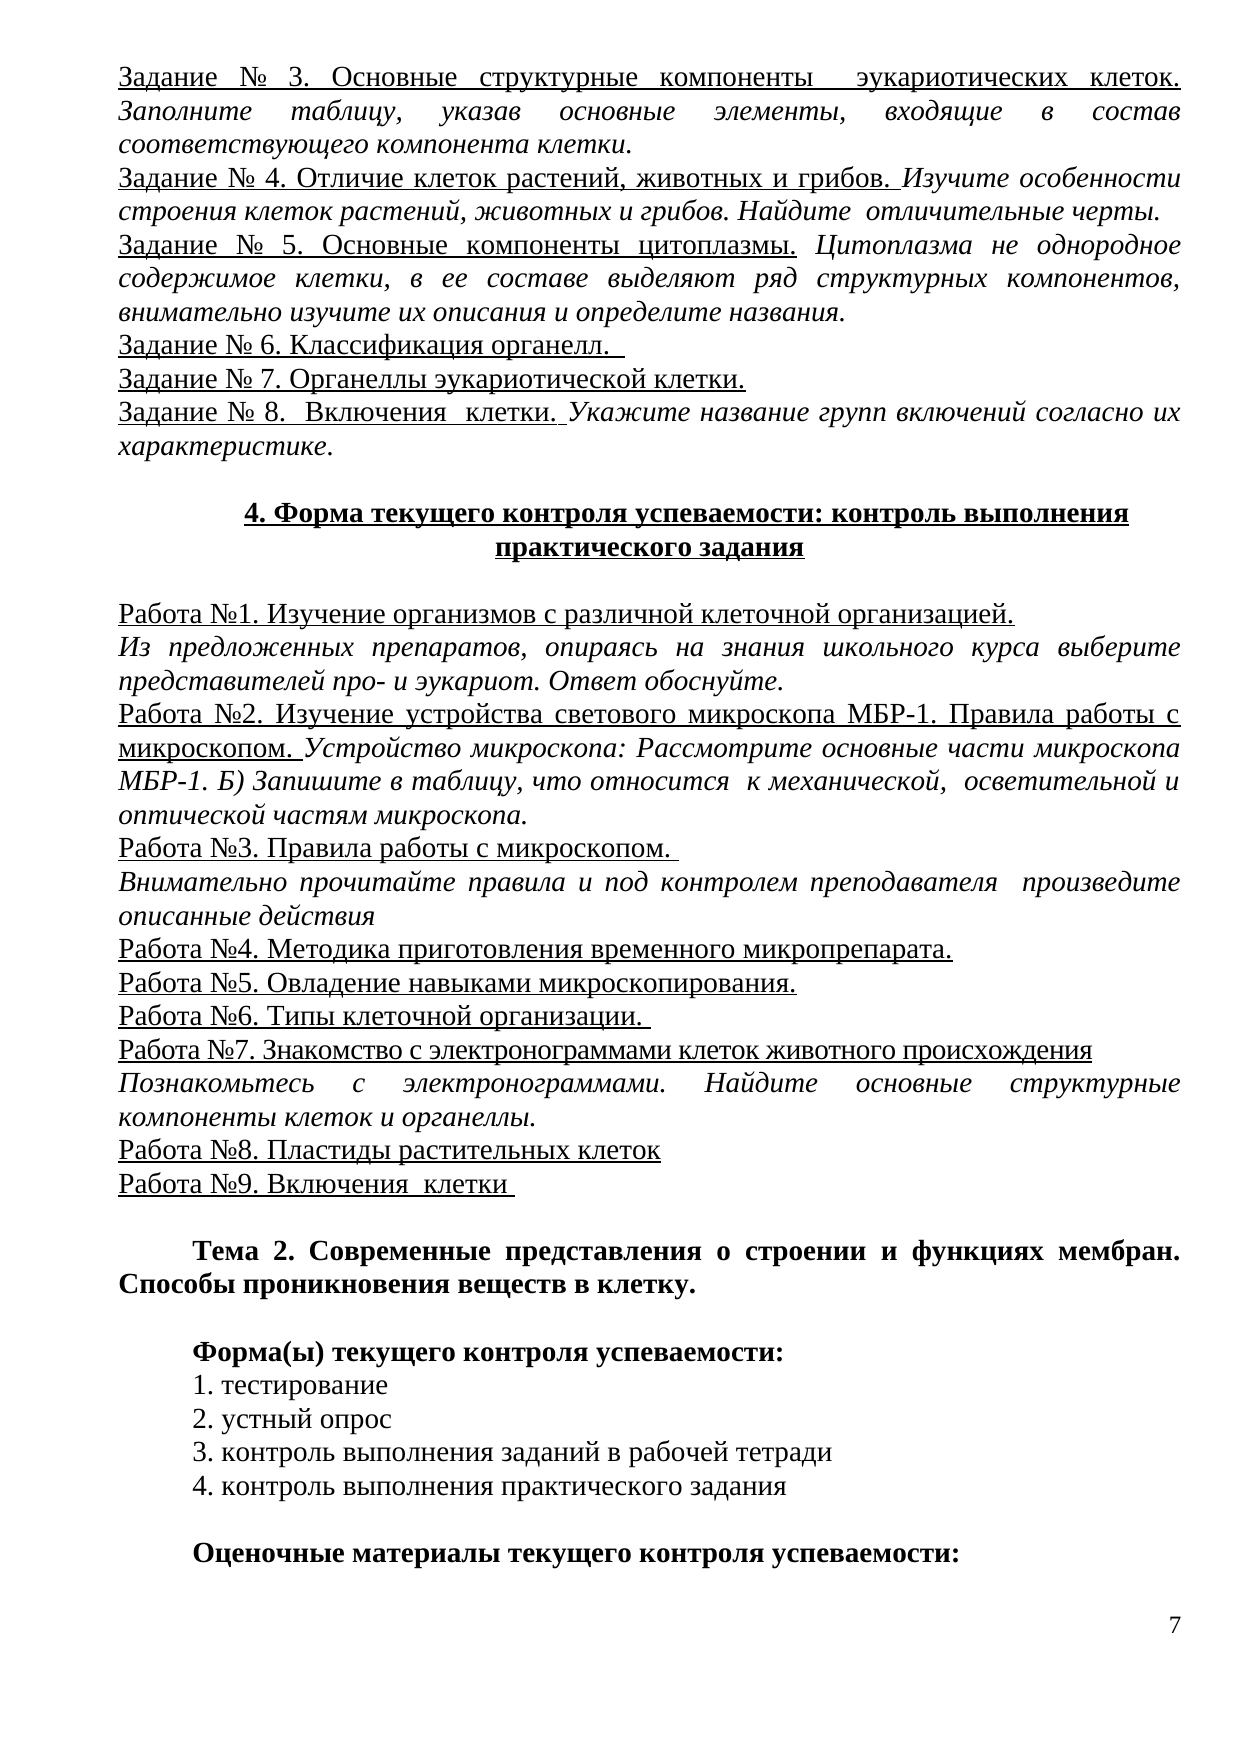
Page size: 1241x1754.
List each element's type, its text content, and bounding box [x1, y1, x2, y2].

text Задание № 4. Отличие клеток растений, животных и грибов. Изучите особенности строения клеток растений, животных и грибов. Найдите отличительные черты. [118, 160, 1181, 227]
text Задание № 7. Органеллы эукариотической клетки. [118, 361, 1181, 394]
text Из предложенных препаратов, опираясь на знания школьного курса выберите представителей про- и эукариот. Ответ обоснуйте. [118, 629, 1181, 696]
text Работа №5. Овладение навыками микроскопирования. [118, 965, 1181, 998]
text Работа №1. Изучение организмов с различной клеточной организацией. [118, 596, 1181, 629]
text Работа №8. Пластиды растительных клеток [118, 1132, 1181, 1166]
text Работа №2. Изучение устройства светового микроскопа МБР-1. Правила работы с микроскопом. Устройство микроскопа: Рассмотрите основные части микроскопа МБР-1. Б) Запишите в таблицу, что относится к механической, осветительной и оптической частям микроскопа. [118, 696, 1181, 725]
text Работа №6. Типы клеточной организации. [118, 998, 1181, 1032]
text Работа №9. Включения клетки [118, 1166, 1181, 1199]
text Работа №4. Методика приготовления временного микропрепарата. [118, 931, 1181, 965]
text 3. контроль выполнения заданий в рабочей тетради [118, 1434, 1181, 1468]
text 4. Форма текущего контроля успеваемости: контроль выполнения практического задания [118, 495, 1181, 562]
text Внимательно прочитайте правила и под контролем преподавателя произведите описанные действия [118, 864, 1181, 931]
text Задание № 5. Основные компоненты цитоплазмы. Цитоплазма не однородное содержимое клетки, в ее составе выделяют ряд структурных компонентов, внимательно изучите их описания и определите названия. [118, 227, 1181, 327]
text 4. контроль выполнения практического задания [118, 1468, 1181, 1501]
text Задание № 3. Основные структурные компоненты эукариотических клеток. Заполните таблицу, указав основные элементы, входящие в состав соответствующего компонента клетки. [118, 90, 1181, 160]
text 2. устный опрос [118, 1401, 1181, 1434]
text Форма(ы) текущего контроля успеваемости: [118, 1334, 1181, 1367]
text Задание № 3. Основные структурные компоненты эукариотических клеток. Заполните таблицу, указав основные элементы, входящие в состав соответствующего компонента клетки. [118, 59, 1181, 88]
text Работа №2. Изучение устройства светового микроскопа МБР-1. Правила работы с микроскопом. Устройство микроскопа: Рассмотрите основные части микроскопа МБР-1. Б) Запишите в таблицу, что относится к механической, осветительной и оптической частям микроскопа. [118, 727, 1181, 831]
text Задание № 6. Классификация органелл. [118, 327, 1181, 361]
text Познакомьтесь с электронограммами. Найдите основные структурные компоненты клеток и органеллы. [118, 1065, 1181, 1132]
text Работа №3. Правила работы с микроскопом. [118, 831, 1181, 864]
text 1. тестирование [118, 1367, 1181, 1401]
text Задание № 8. Включения клетки. Укажите название групп включений согласно их характеристике. [118, 394, 1181, 462]
text Работа №7. Знакомство с электронограммами клеток животного происхождения [118, 1032, 1181, 1065]
text Тема 2. Современные представления о строении и функциях мембран. Способы проникновения веществ в клетку. [118, 1233, 1181, 1300]
text Оценочные материалы текущего контроля успеваемости: [118, 1535, 1181, 1568]
